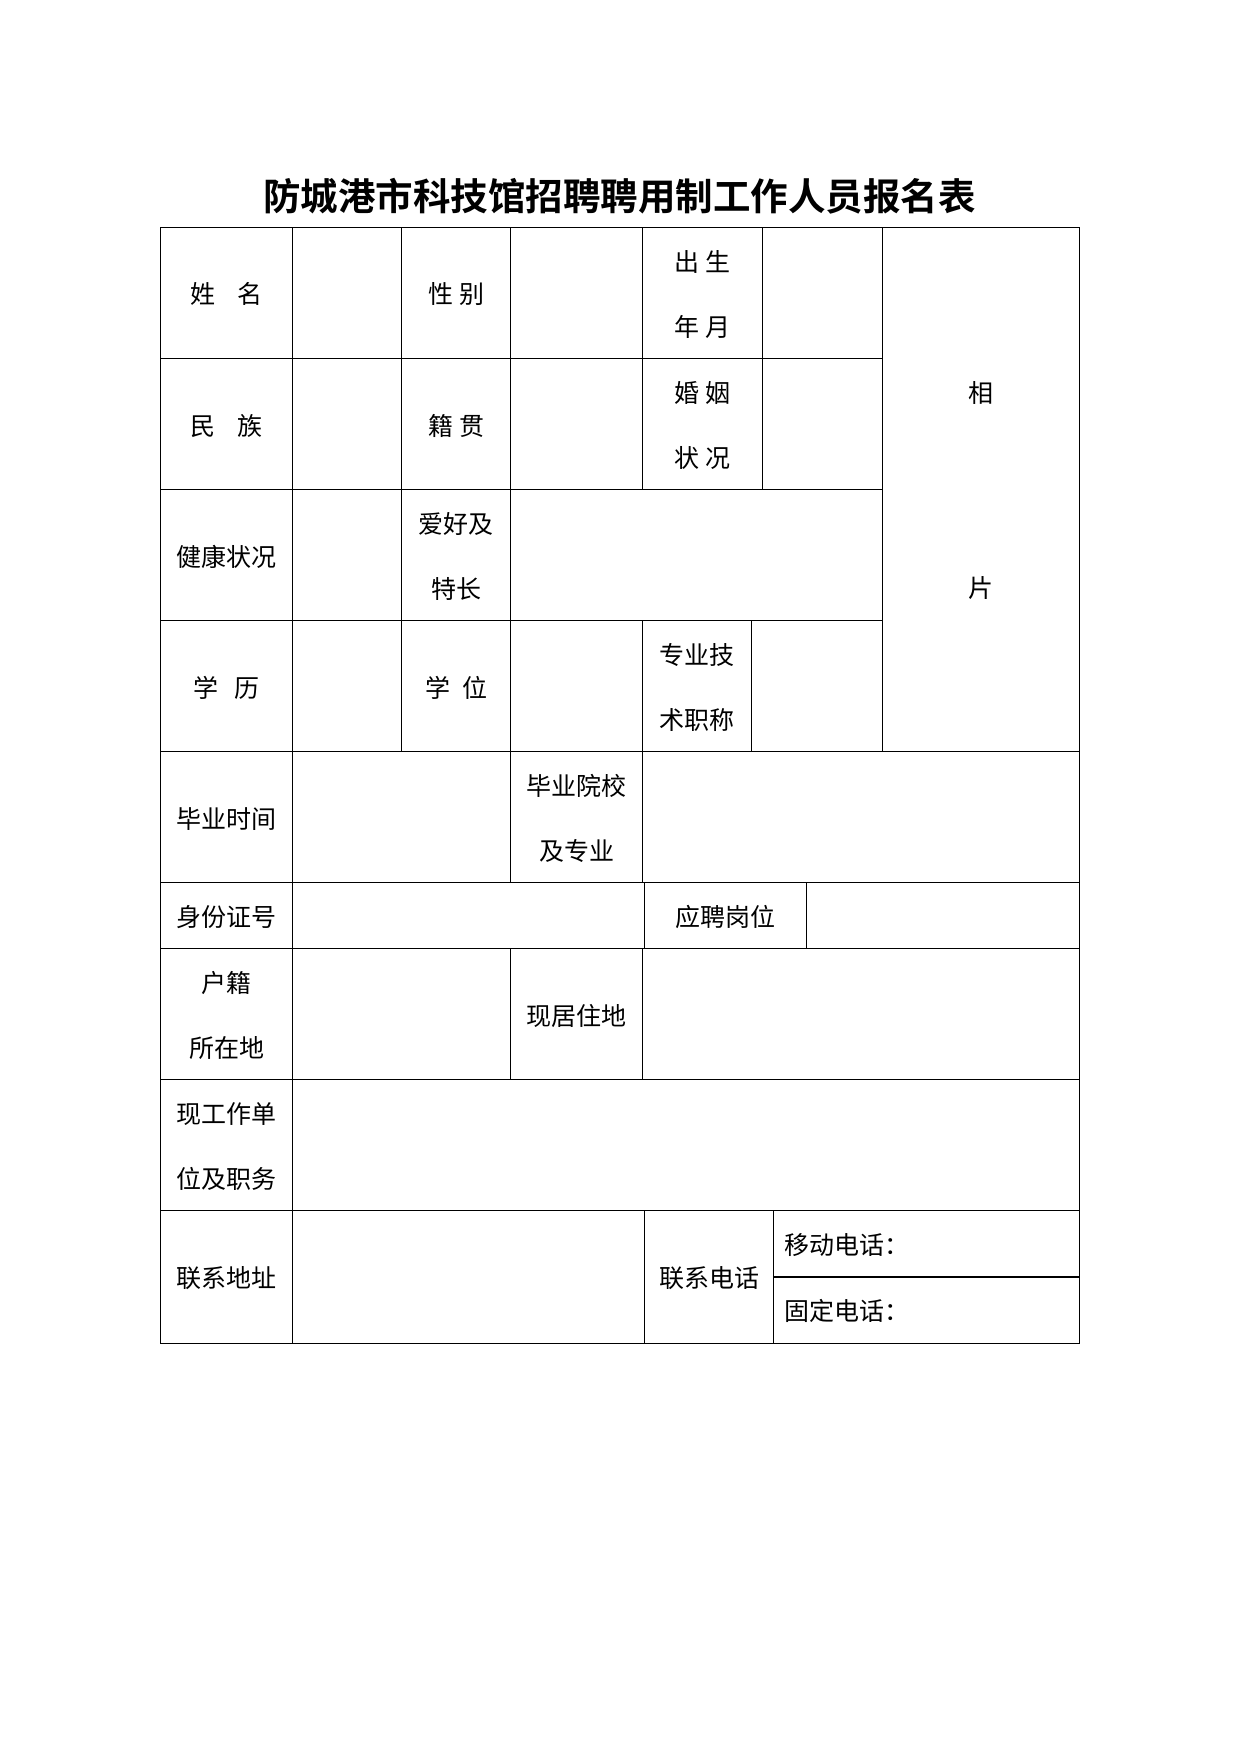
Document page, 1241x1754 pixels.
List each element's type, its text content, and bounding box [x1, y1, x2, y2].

table_cell 民 族 [161, 359, 292, 489]
table_cell [763, 359, 882, 489]
table_cell [643, 949, 1079, 1079]
table_cell [293, 883, 644, 948]
table_cell [752, 621, 882, 751]
table_cell [293, 1080, 1079, 1210]
table_cell 籍 贯 [402, 359, 510, 489]
table_cell [293, 1211, 644, 1342]
table_cell [293, 621, 401, 751]
table_cell [511, 490, 882, 620]
table_cell [293, 949, 510, 1079]
table_header [511, 228, 642, 358]
table_cell 户籍 所在地 [161, 949, 292, 1079]
table_header 性 别 [402, 228, 510, 358]
table_header 出 生 年 月 [643, 228, 762, 358]
table_cell 移动电话： [774, 1211, 1079, 1276]
table_cell [511, 359, 642, 489]
table_cell 婚 姻 状 况 [643, 359, 762, 489]
table_cell 现居住地 [511, 949, 642, 1079]
table_cell 爱好及 特长 [402, 490, 510, 620]
table_cell [643, 752, 1079, 882]
table_cell 毕业时间 [161, 752, 292, 882]
table_cell 联系电话 [645, 1211, 773, 1342]
table_cell [293, 359, 401, 489]
table_cell 固定电话： [774, 1278, 1079, 1342]
table_cell 联系地址 [161, 1211, 292, 1342]
table_cell [293, 752, 510, 882]
table_cell 健康状况 [161, 490, 292, 620]
table_cell 应聘岗位 [645, 883, 806, 948]
table_cell 学 位 [402, 621, 510, 751]
table_header 姓 名 [161, 228, 292, 358]
table_cell [807, 883, 1079, 948]
table_header 相 片 [883, 228, 1079, 751]
table_header [763, 228, 882, 358]
table_cell 现工作单位及职务 [161, 1080, 292, 1210]
table_cell 学 历 [161, 621, 292, 751]
text 防城港市科技馆招聘聘用制工作人员报名表 [187, 162, 1053, 227]
table_cell 专业技术职称 [643, 621, 751, 751]
table_header [293, 228, 401, 358]
table_cell 身份证号 [161, 883, 292, 948]
table_cell [293, 490, 401, 620]
table_cell [511, 621, 642, 751]
table_cell 毕业院校及专业 [511, 752, 642, 882]
